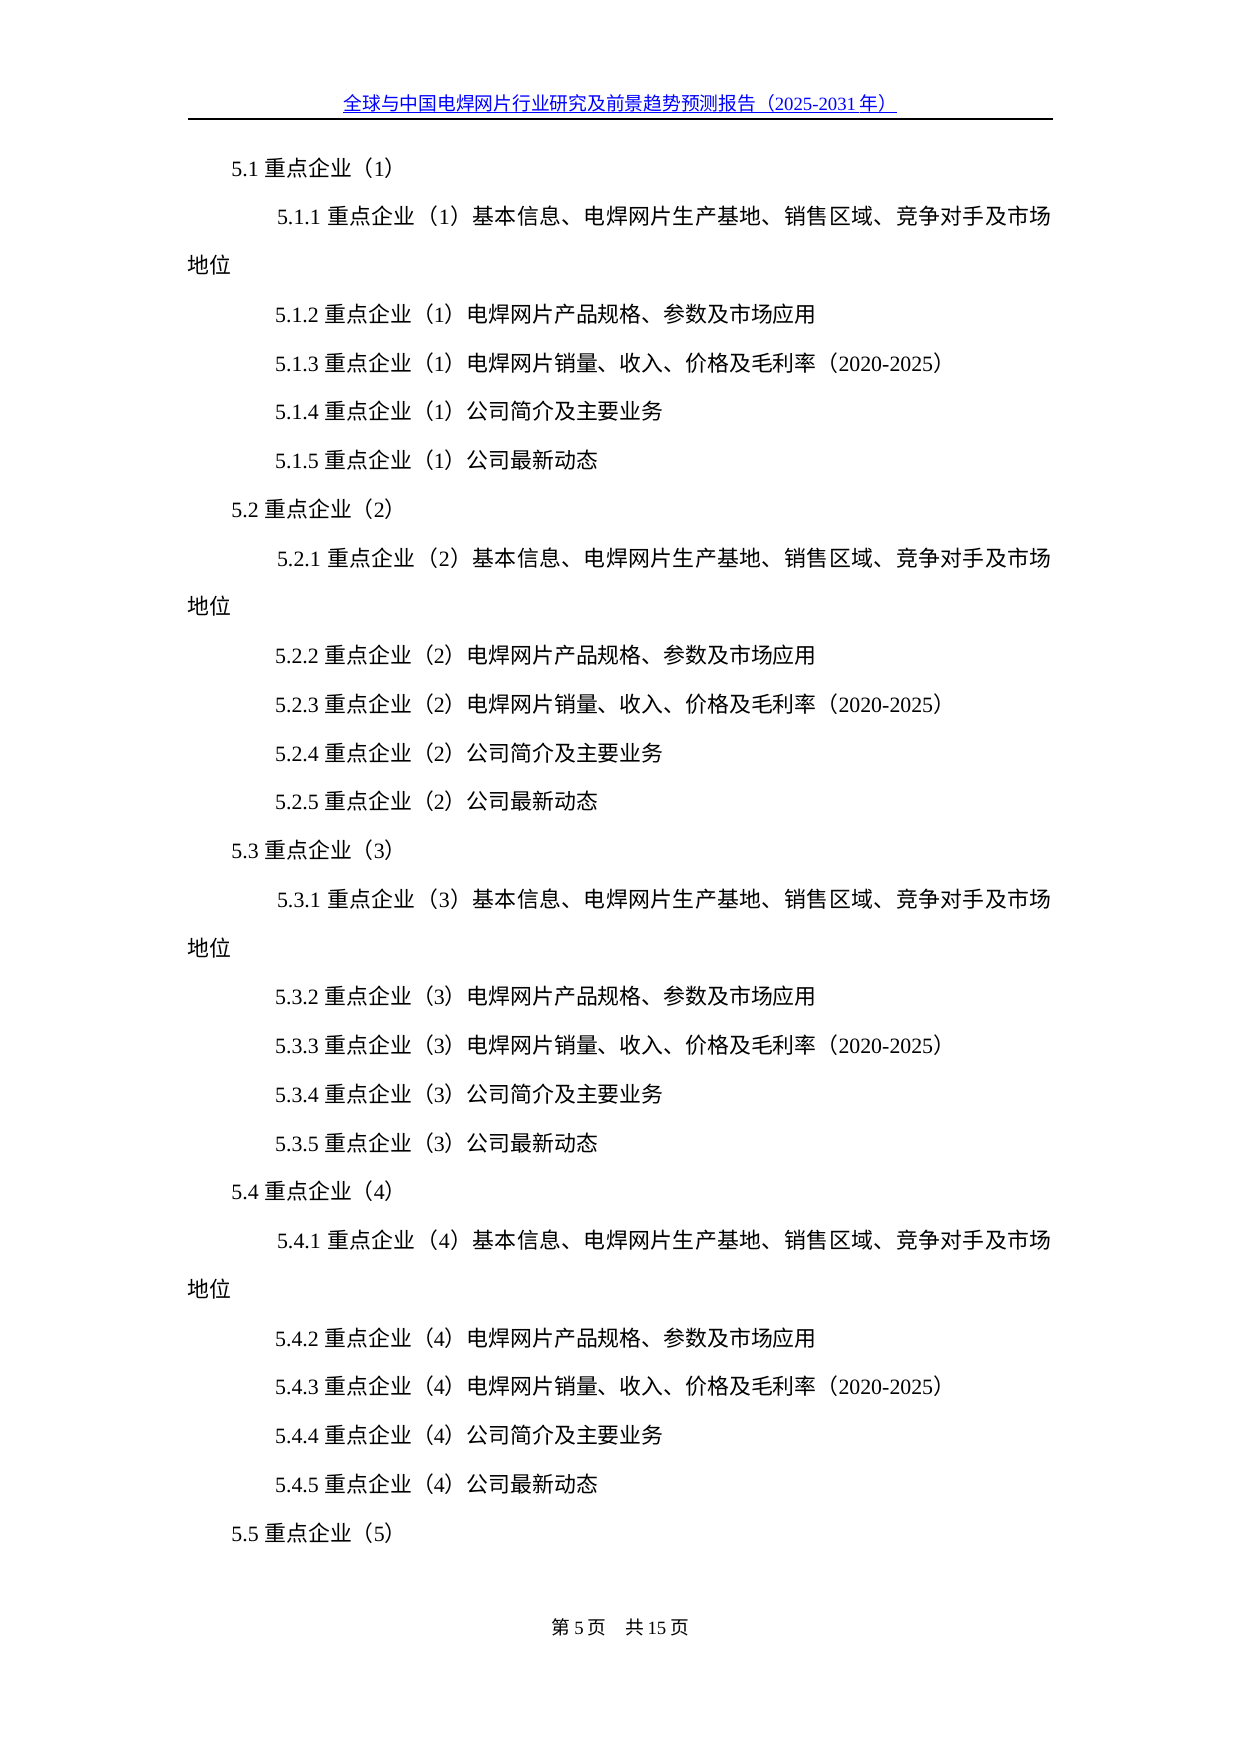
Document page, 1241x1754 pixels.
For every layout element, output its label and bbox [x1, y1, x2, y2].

text [187, 150, 1053, 1548]
